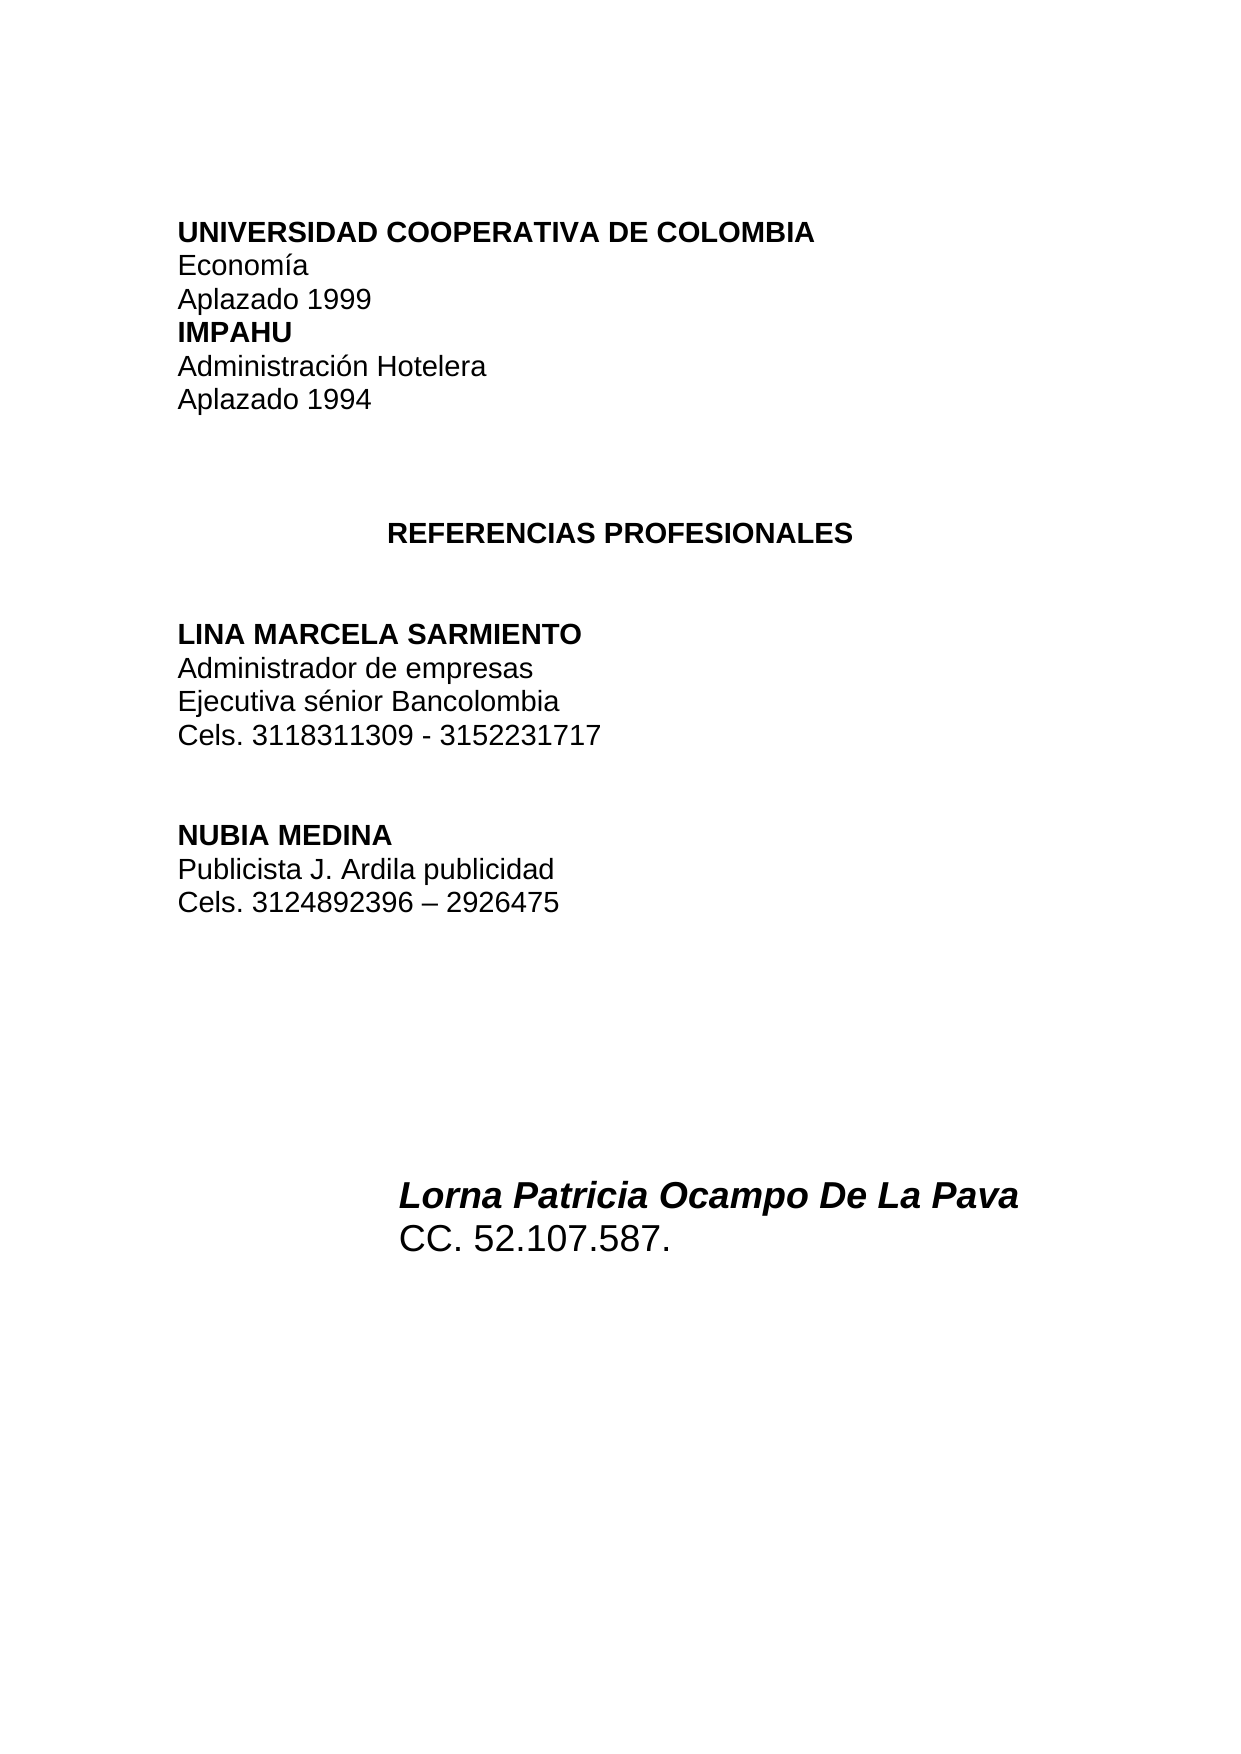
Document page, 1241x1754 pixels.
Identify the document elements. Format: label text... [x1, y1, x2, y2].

text REFERENCIAS PROFESIONALES [177, 517, 1063, 550]
text Aplazado 1999 [177, 282, 1063, 315]
text NUBIA MEDINA [177, 818, 1063, 852]
text Lorna Patricia Ocampo De La Pava [325, 1173, 1063, 1217]
text Cels. 3124892396 – 2926475 [177, 886, 1063, 919]
text Administración Hotelera [177, 349, 1063, 382]
text Aplazado 1994 [177, 382, 1063, 416]
text UNIVERSIDAD COOPERATIVA DE COLOMBIA [177, 215, 1063, 248]
text Publicista J. Ardila publicidad [177, 852, 1063, 886]
text IMPAHU [177, 315, 1063, 349]
text Administrador de empresas [177, 651, 1063, 684]
text Economía [177, 248, 1063, 282]
text CC. 52.107.587. [325, 1217, 1063, 1260]
text Cels. 3118311309 - 3152231717 [177, 718, 1063, 751]
text LINA MARCELA SARMIENTO [177, 617, 1063, 651]
text Ejecutiva sénior Bancolombia [177, 684, 1063, 718]
